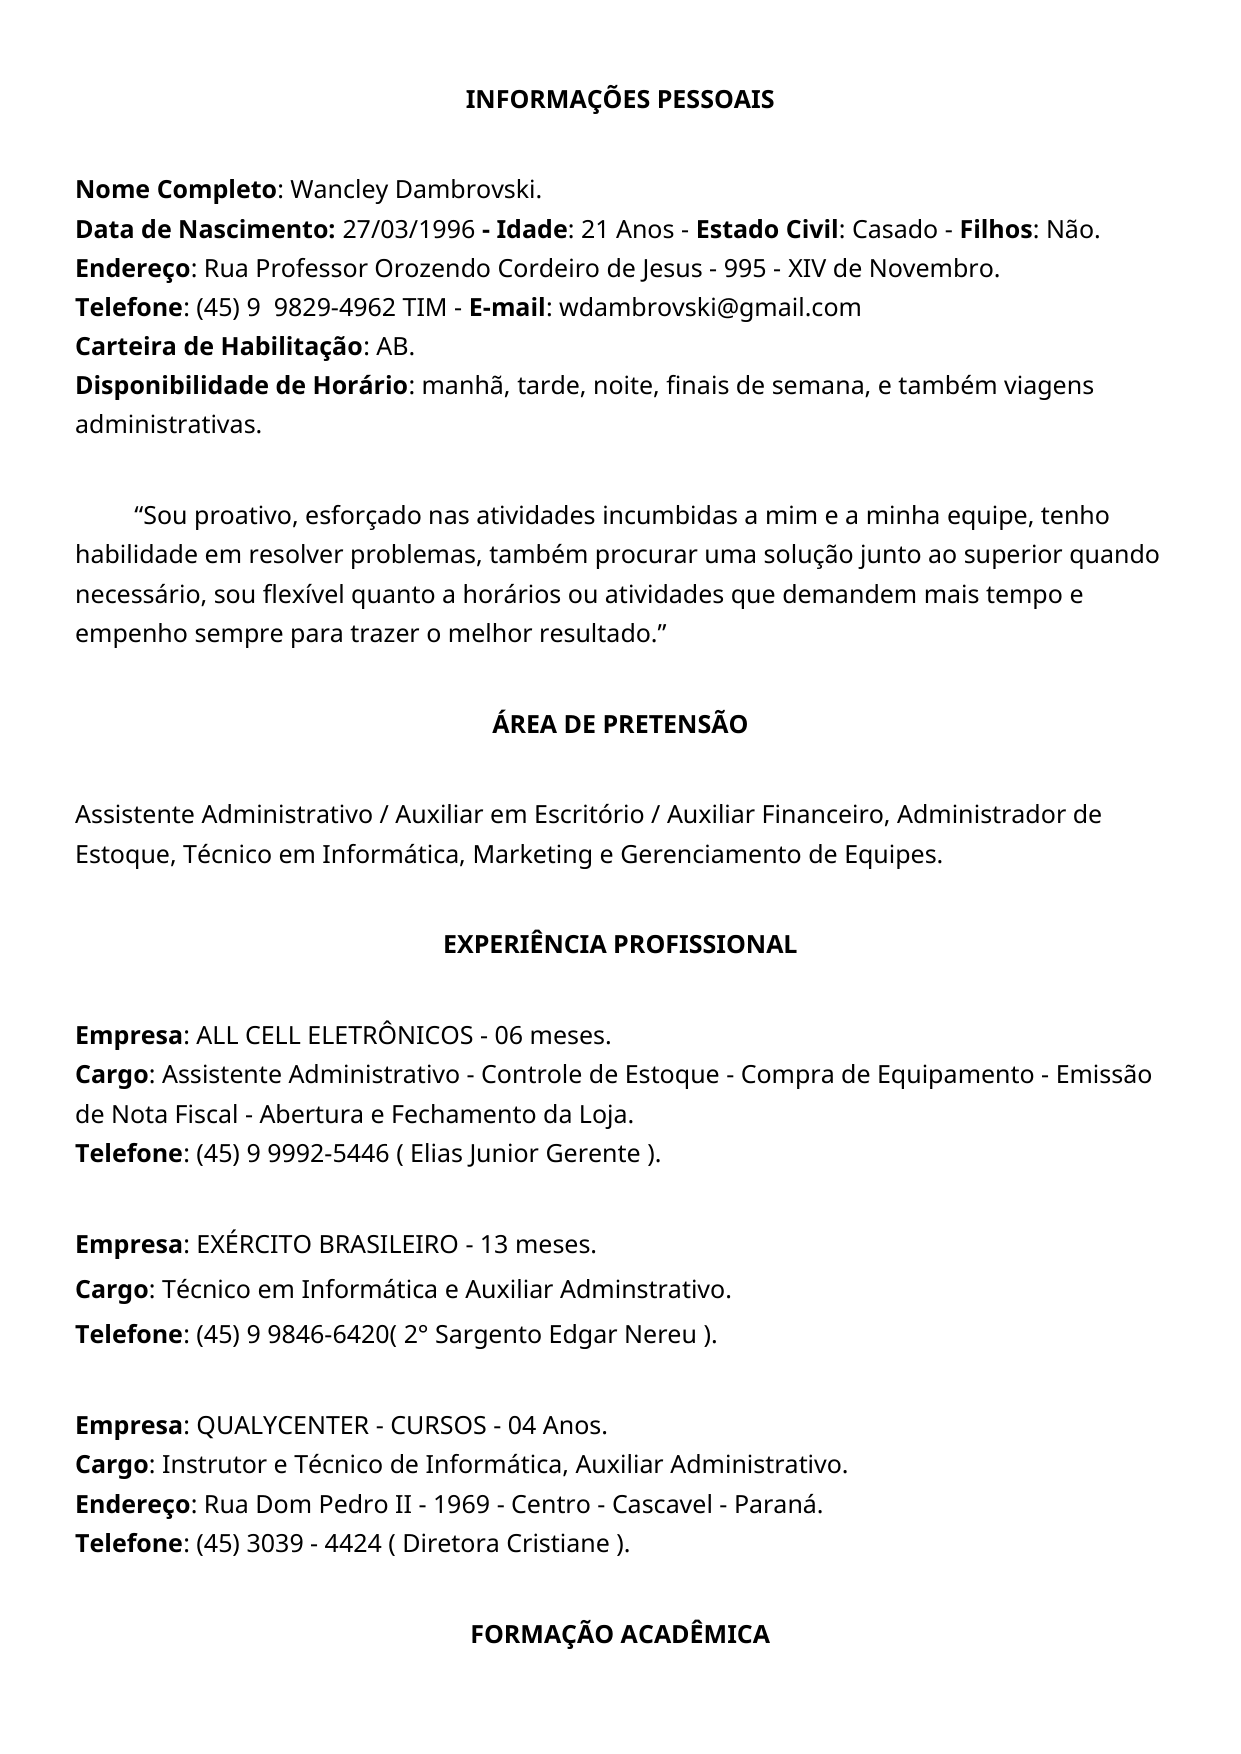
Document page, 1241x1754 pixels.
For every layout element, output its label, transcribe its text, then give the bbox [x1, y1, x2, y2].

text Empresa: ALL CELL ELETRÔNICOS - 06 meses. Cargo: Assistente Administrativo - Controle de Estoque - Compra de Equipamento - Emissão de Nota Fiscal - Abertura e Fechamento da Loja. Telefone: (45) 9 9992-5446 ( Elias Junior Gerente ). [75, 1018, 1165, 1169]
text FORMAÇÃO ACADÊMICA [75, 1616, 1165, 1650]
text Cargo: Técnico em Informática e Auxiliar Adminstrativo. [75, 1272, 1165, 1306]
text Nome Completo: Wancley Dambrovski. Data de Nascimento: 27/03/1996 - Idade: 21 Anos - Estado Civil: Casado - Filhos: Não. Endereço: Rua Professor Orozendo Cordeiro de Jesus - 995 - XIV de Novembro. Telefone: (45) 9 9829-4962 TIM - E-mail: wdambrovski@gmail.com Carteira de Habilitação: AB. Disponibilidade de Horário: manhã, tarde, noite, finais de semana, e também viagens administrativas. [75, 172, 1165, 441]
text Empresa: QUALYCENTER - CURSOS - 04 Anos. Cargo: Instrutor e Técnico de Informática, Auxiliar Administrativo. Endereço: Rua Dom Pedro II - 1969 - Centro - Cascavel - Paraná. Telefone: (45) 3039 - 4424 ( Diretora Cristiane ). [75, 1408, 1165, 1559]
text Telefone: (45) 9 9846-6420( 2° Sargento Edgar Nereu ). [75, 1317, 1165, 1351]
text “Sou proativo, esforçado nas atividades incumbidas a mim e a minha equipe, tenho habilidade em resolver problemas, também procurar uma solução junto ao superior quando necessário, sou flexível quanto a horários ou atividades que demandem mais tempo e empenho sempre para trazer o melhor resultado.” [75, 498, 1165, 649]
text ÁREA DE PRETENSÃO [75, 706, 1165, 740]
text Empresa: EXÉRCITO BRASILEIRO - 13 meses. [75, 1226, 1165, 1260]
text Assistente Administrativo / Auxiliar em Escritório / Auxiliar Financeiro, Administrador de Estoque, Técnico em Informática, Marketing e Gerenciamento de Equipes. [75, 797, 1165, 870]
text EXPERIÊNCIA PROFISSIONAL [75, 927, 1165, 961]
text INFORMAÇÕES PESSOAIS [75, 81, 1165, 115]
